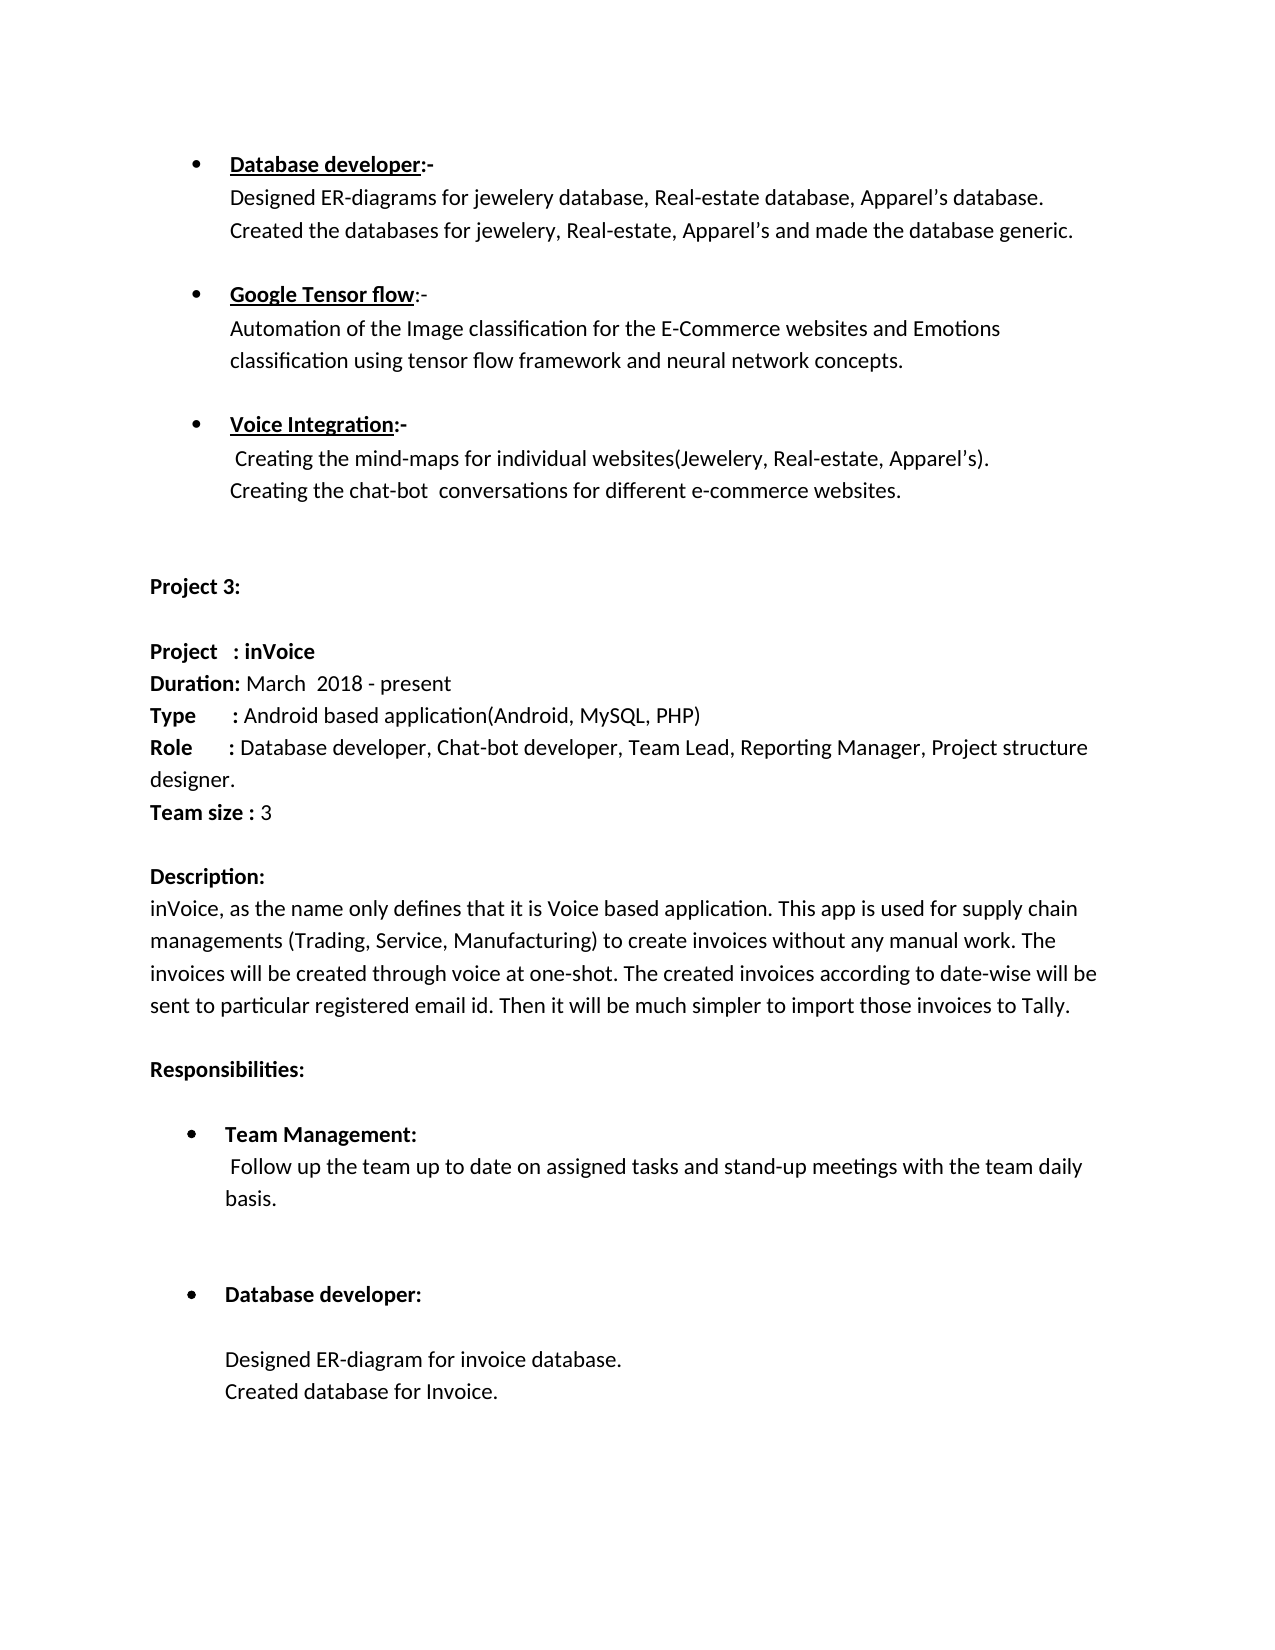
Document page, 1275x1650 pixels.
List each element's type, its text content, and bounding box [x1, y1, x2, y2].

list Team Management: [187, 1120, 1125, 1148]
list Google Tensor flow:- [192, 280, 1125, 308]
text Designed ER-diagrams for jewelery database, Real-estate database, Apparel’s database. [230, 183, 1125, 212]
list Database developer: [187, 1281, 1125, 1309]
text Team size : 3 [150, 798, 1125, 826]
text Follow up the team up to date on assigned tasks and stand-up meetings with the team daily basis. [225, 1152, 1125, 1212]
list Voice Integration:- [192, 410, 1125, 438]
text Duration: March 2018 - present Type : Android based application(Android, MySQL, PHP) [150, 669, 1125, 729]
text Automation of the Image classification for the E-Commerce websites and Emotions classification using tensor flow framework and neural network concepts. [230, 314, 1125, 374]
text Description: [150, 862, 1125, 890]
text Project : inVoice [150, 605, 1125, 665]
text Project 3: [150, 572, 1125, 601]
list Database developer:- [192, 150, 1125, 178]
text Created database for Invoice. [225, 1377, 1125, 1405]
text Creating the mind-maps for individual websites(Jewelery, Real-estate, Apparel’s). [230, 444, 1125, 472]
text Creating the chat-bot conversations for different e-commerce websites. [230, 476, 1125, 504]
text Designed ER-diagram for invoice database. [225, 1345, 1125, 1373]
text inVoice, as the name only defines that it is Voice based application. This app is used for supply chain managements (Trading, Service, Manufacturing) to create invoices without any manual work. The invoices will be created through voice at one-shot. The created invoices according to date-wise will be sent to particular registered email id. Then it will be much simpler to import those invoices to Tally. [150, 894, 1125, 1019]
text Created the databases for jewelery, Real-estate, Apparel’s and made the database generic. [230, 216, 1125, 244]
text Responsibilities: [150, 1055, 1125, 1083]
text Role : Database developer, Chat-bot developer, Team Lead, Reporting Manager, Project structure designer. [150, 733, 1125, 794]
